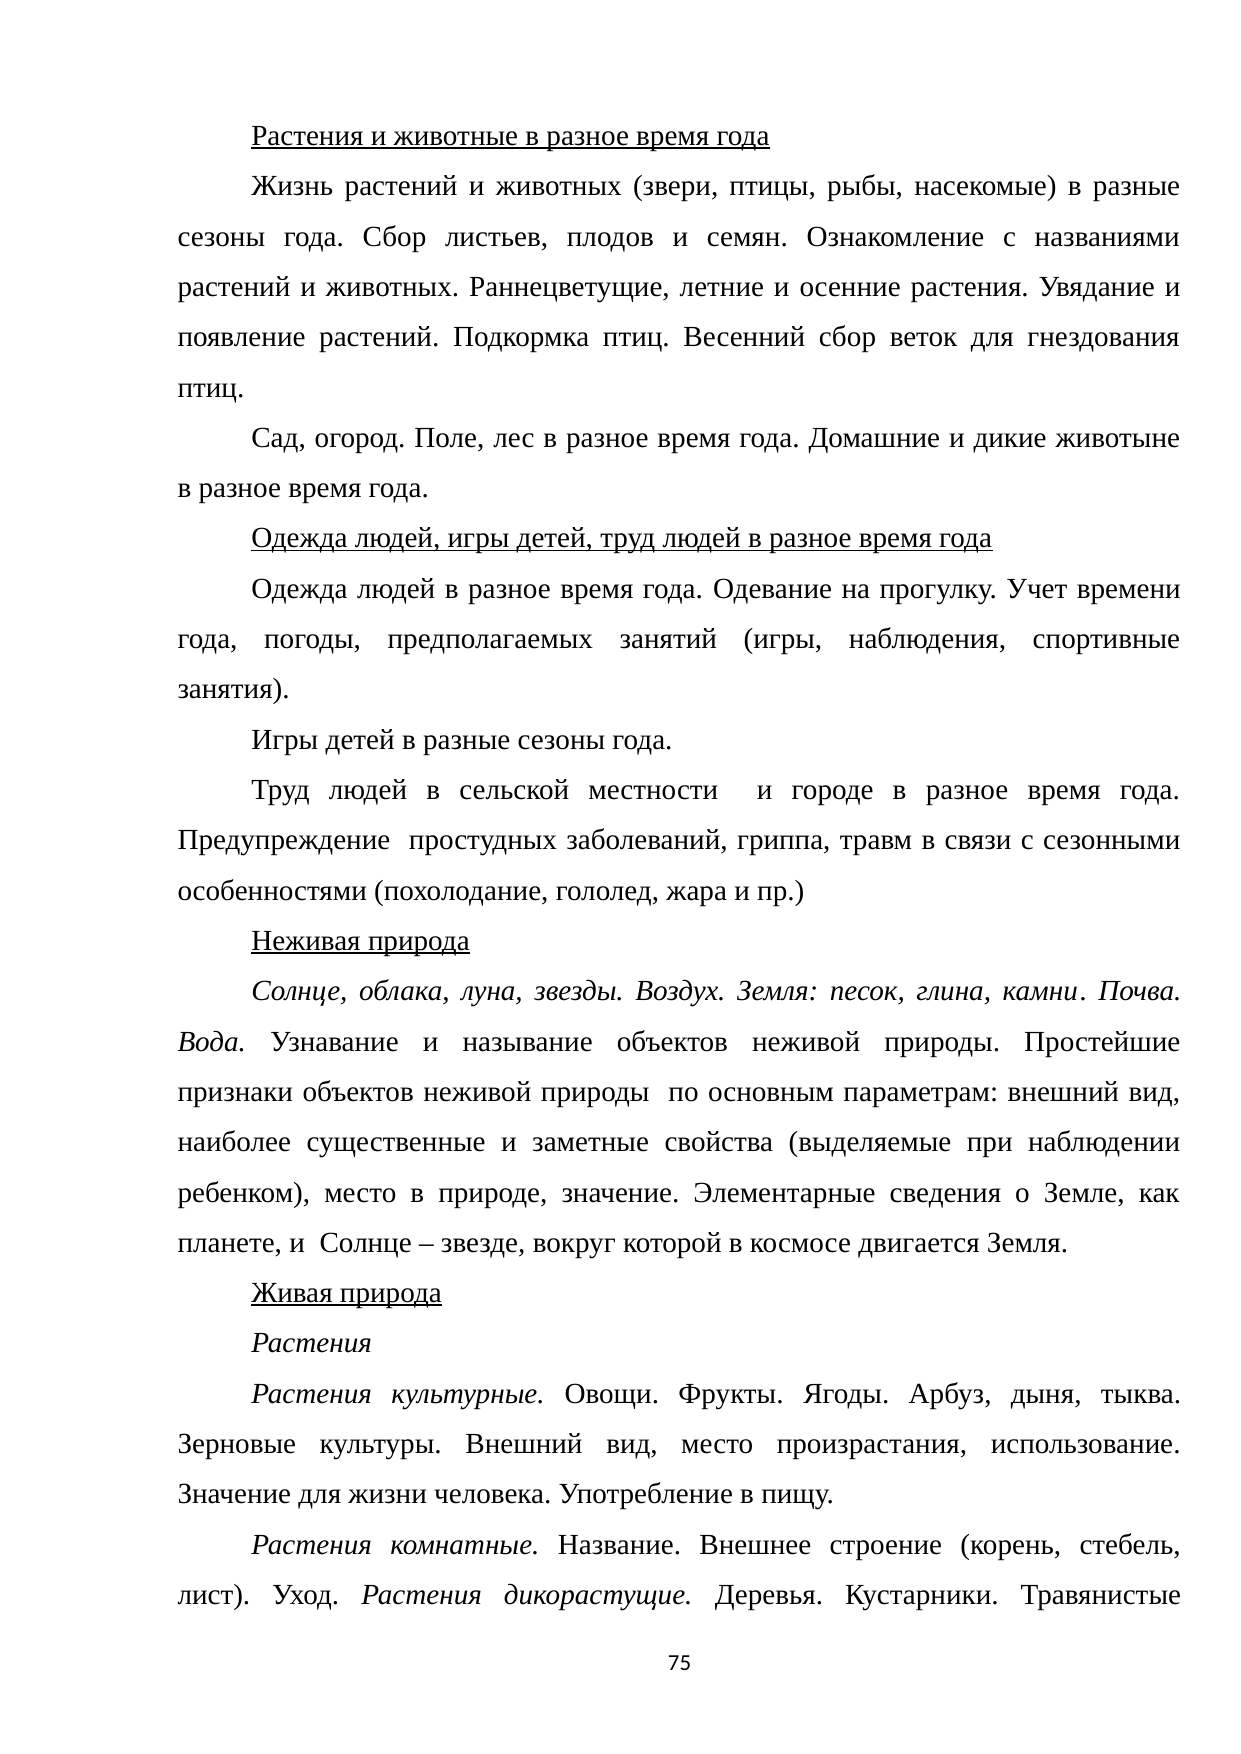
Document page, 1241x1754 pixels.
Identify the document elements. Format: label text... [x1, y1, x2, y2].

text Неживая природа [177, 923, 1181, 957]
text Одежда людей в разное время года. Одевание на прогулку. Учет времени года, погоды, предполагаемых занятий (игры, наблюдения, спортивные занятия). [177, 571, 1181, 705]
text Растения [177, 1326, 1181, 1359]
text Сад, огород. Поле, лес в разное время года. Домашние и дикие животыне в разное время года. [177, 420, 1181, 504]
text Растения культурные. Овощи. Фрукты. Ягоды. Арбуз, дыня, тыква. Зерновые культуры. Внешний вид, место произрастания, использование. Значение для жизни человека. Употребление в пищу. [177, 1376, 1181, 1510]
text Живая природа [177, 1275, 1181, 1309]
text Солнце, облака, луна, звезды. Воздух. Земля: песок, глина, камни. Почва. Вода. Узнавание и называние объектов неживой природы. Простейшие признаки объектов неживой природы по основным параметрам: внешний вид, наиболее существенные и заметные свойства (выделяемые при наблюдении ребенком), место в природе, значение. Элементарные сведения о Земле, как планете, и Солнце – звезде, вокруг которой в космосе двигается Земля. [177, 973, 1181, 1258]
text Игры детей в разные сезоны года. [177, 722, 1181, 755]
text Одежда людей, игры детей, труд людей в разное время года [177, 521, 1181, 554]
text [177, 1527, 1181, 1611]
text Жизнь растений и животных (звери, птицы, рыбы, насекомые) в разные сезоны года. Сбор листьев, плодов и семян. Ознакомление с названиями растений и животных. Раннецветущие, летние и осенние растения. Увядание и появление растений. Подкормка птиц. Весенний сбор веток для гнездования птиц. [177, 168, 1181, 403]
text Труд людей в сельской местности и городе в разное время года. Предупреждение простудных заболеваний, гриппа, травм в связи с сезонными особенностями (похолодание, гололед, жара и пр.) [177, 772, 1181, 906]
text Растения и животные в разное время года [177, 118, 1181, 152]
